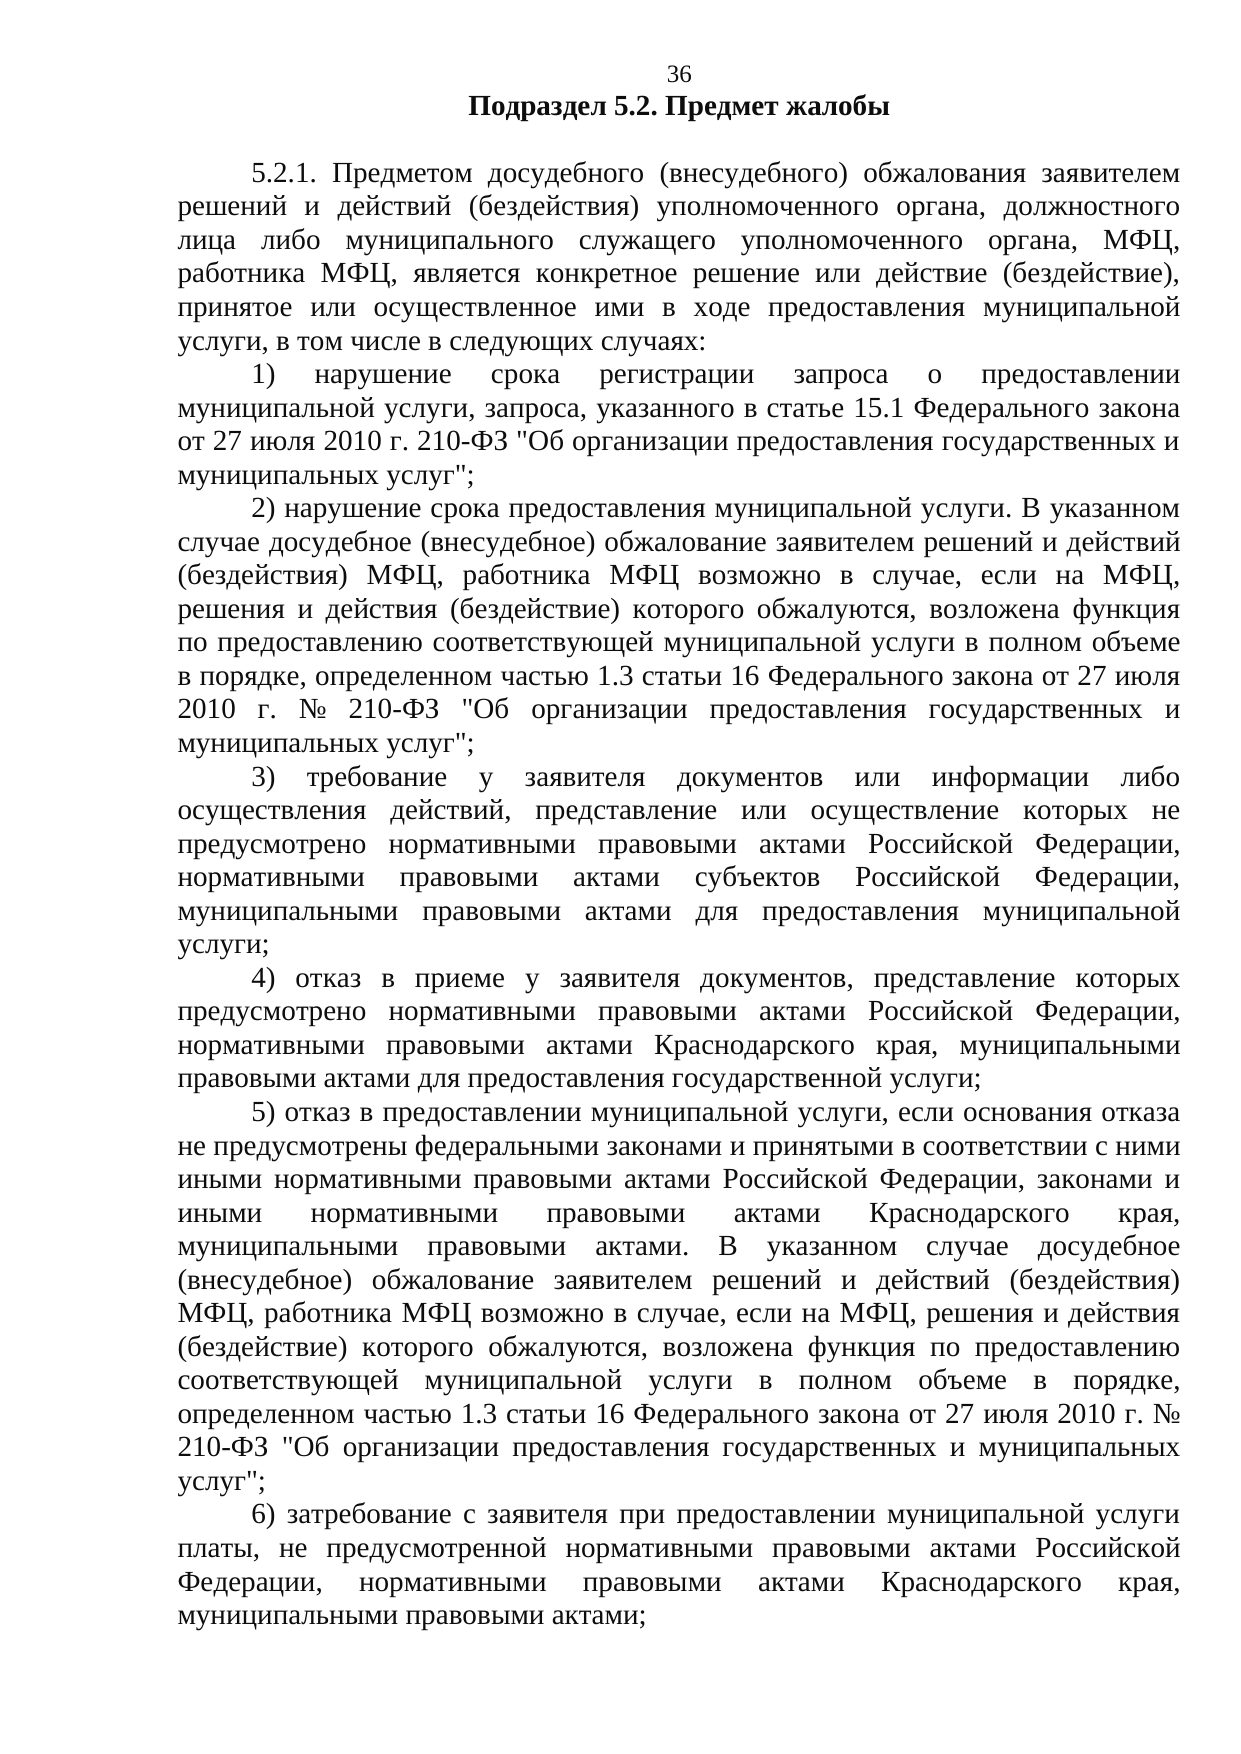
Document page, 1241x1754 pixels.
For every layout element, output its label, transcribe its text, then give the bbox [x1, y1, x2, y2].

text 4) отказ в приеме у заявителя документов, представление которых предусмотрено нормативными правовыми актами Российской Федерации, нормативными правовыми актами Краснодарского края, муниципальными правовыми актами для предоставления государственной услуги; [177, 960, 1181, 1094]
text 5.2.1. Предметом досудебного (внесудебного) обжалования заявителем решений и действий (бездействия) уполномоченного органа, должностного лица либо муниципального служащего уполномоченного органа, МФЦ, работника МФЦ, является конкретное решение или действие (бездействие), принятое или осуществленное ими в ходе предоставления муниципальной услуги, в том числе в следующих случаях: [177, 155, 1181, 356]
text 2) нарушение срока предоставления муниципальной услуги. В указанном случае досудебное (внесудебное) обжалование заявителем решений и действий (бездействия) МФЦ, работника МФЦ возможно в случае, если на МФЦ, решения и действия (бездействие) которого обжалуются, возложена функция по предоставлению соответствующей муниципальной услуги в полном объеме в порядке, определенном частью 1.3 статьи 16 Федерального закона от 27 июля 2010 г. № 210-ФЗ "Об организации предоставления государственных и муниципальных услуг"; [177, 490, 1181, 759]
text 1) нарушение срока регистрации запроса о предоставлении муниципальной услуги, запроса, указанного в статье 15.1 Федерального закона от 27 июля 2010 г. 210-ФЗ "Об организации предоставления государственных и муниципальных услуг"; [177, 356, 1181, 490]
text 3) требование у заявителя документов или информации либо осуществления действий, представление или осуществление которых не предусмотрено нормативными правовыми актами Российской Федерации, нормативными правовыми актами субъектов Российской Федерации, муниципальными правовыми актами для предоставления муниципальной услуги; [177, 759, 1181, 960]
text 5) отказ в предоставлении муниципальной услуги, если основания отказа не предусмотрены федеральными законами и принятыми в соответствии с ними иными нормативными правовыми актами Российской Федерации, законами и иными нормативными правовыми актами Краснодарского края, муниципальными правовыми актами. В указанном случае досудебное (внесудебное) обжалование заявителем решений и действий (бездействия) МФЦ, работника МФЦ возможно в случае, если на МФЦ, решения и действия (бездействие) которого обжалуются, возложена функция по предоставлению соответствующей муниципальной услуги в полном объеме в порядке, определенном частью 1.3 статьи 16 Федерального закона от 27 июля 2010 г. № 210-ФЗ "Об организации предоставления государственных и муниципальных услуг"; [177, 1094, 1181, 1497]
text 36 [177, 59, 1181, 88]
text 6) затребование с заявителя при предоставлении муниципальной услуги платы, не предусмотренной нормативными правовыми актами Российской Федерации, нормативными правовыми актами Краснодарского края, муниципальными правовыми актами; [177, 1497, 1181, 1631]
text Подраздел 5.2. Предмет жалобы [177, 88, 1181, 121]
